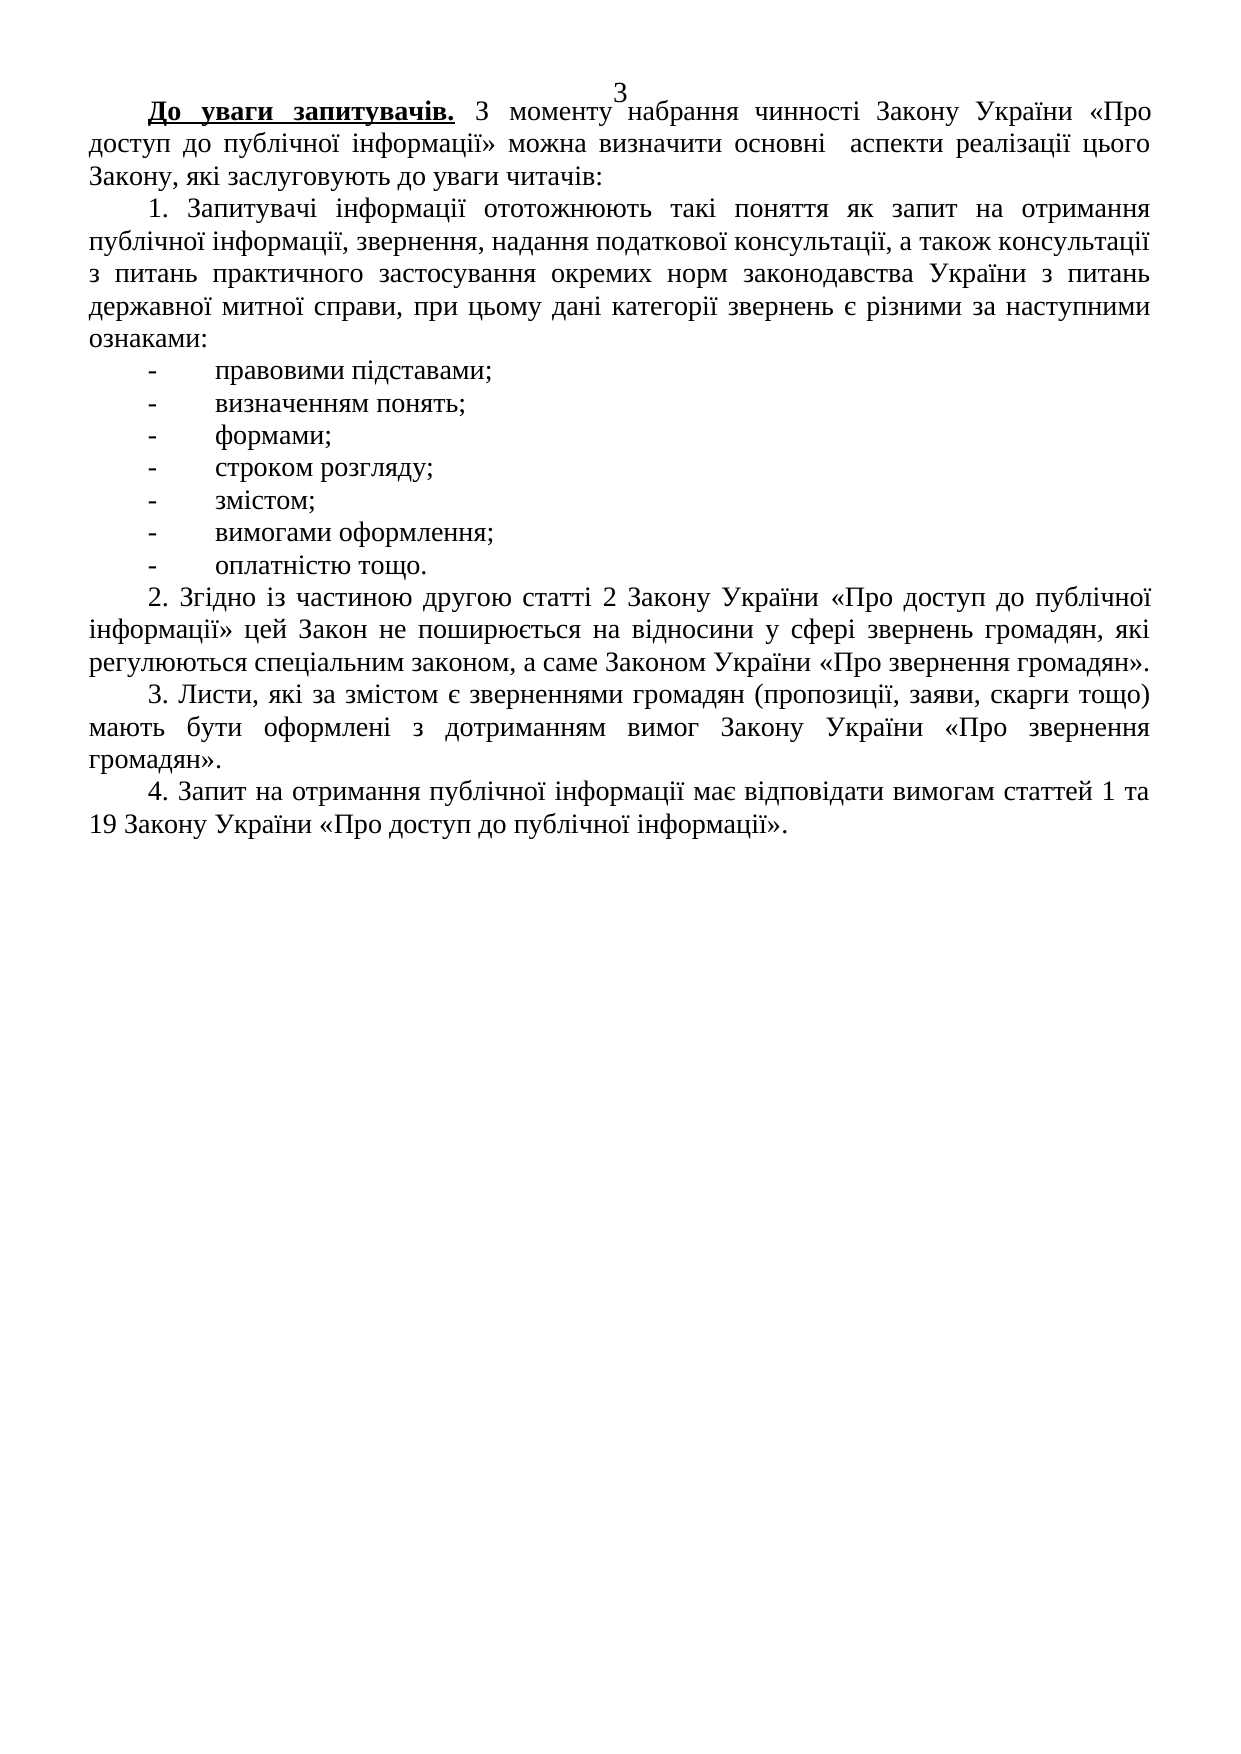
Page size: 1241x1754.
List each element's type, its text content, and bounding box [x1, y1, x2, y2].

list оплатністю тощо. [89, 548, 1152, 580]
text 4. Запит на отримання публічної інформації має відповідати вимогам статтей 1 та 19 Закону України «Про доступ до публічної інформації». [89, 774, 1152, 839]
text 2. Згідно із частиною другою статті 2 Закону України «Про доступ до публічної інформації» цей Закон не поширюється на відносини у сфері звернень громадян, які регулюються спеціальним законом, а саме Законом України «Про звернення громадян». [89, 580, 1152, 677]
text 1. Запитувачі інформації ототожнюють такі поняття як запит на отримання публічної інформації, звернення, надання податкової консультації, а також консультації з питань практичного застосування окремих норм законодавства України з питань державної митної справи, при цьому дані категорії звернень є різними за наступними ознаками: [89, 191, 1152, 353]
list визначенням понять; [89, 386, 1152, 418]
list змістом; [89, 483, 1152, 515]
text До уваги запитувачів. З моменту набрання чинності Закону України «Про доступ до публічної інформації» можна визначити основні аспекти реалізації цього Закону, які заслуговують до уваги читачів: [89, 94, 1152, 191]
list строком розгляду; [89, 451, 1152, 483]
list формами; [89, 418, 1152, 451]
text 3. Листи, які за змістом є зверненнями громадян (пропозиції, заяви, скарги тощо) мають бути оформлені з дотриманням вимог Закону України «Про звернення громадян». [89, 677, 1152, 774]
list правовими підставами; [89, 353, 1152, 386]
list вимогами оформлення; [89, 515, 1152, 548]
